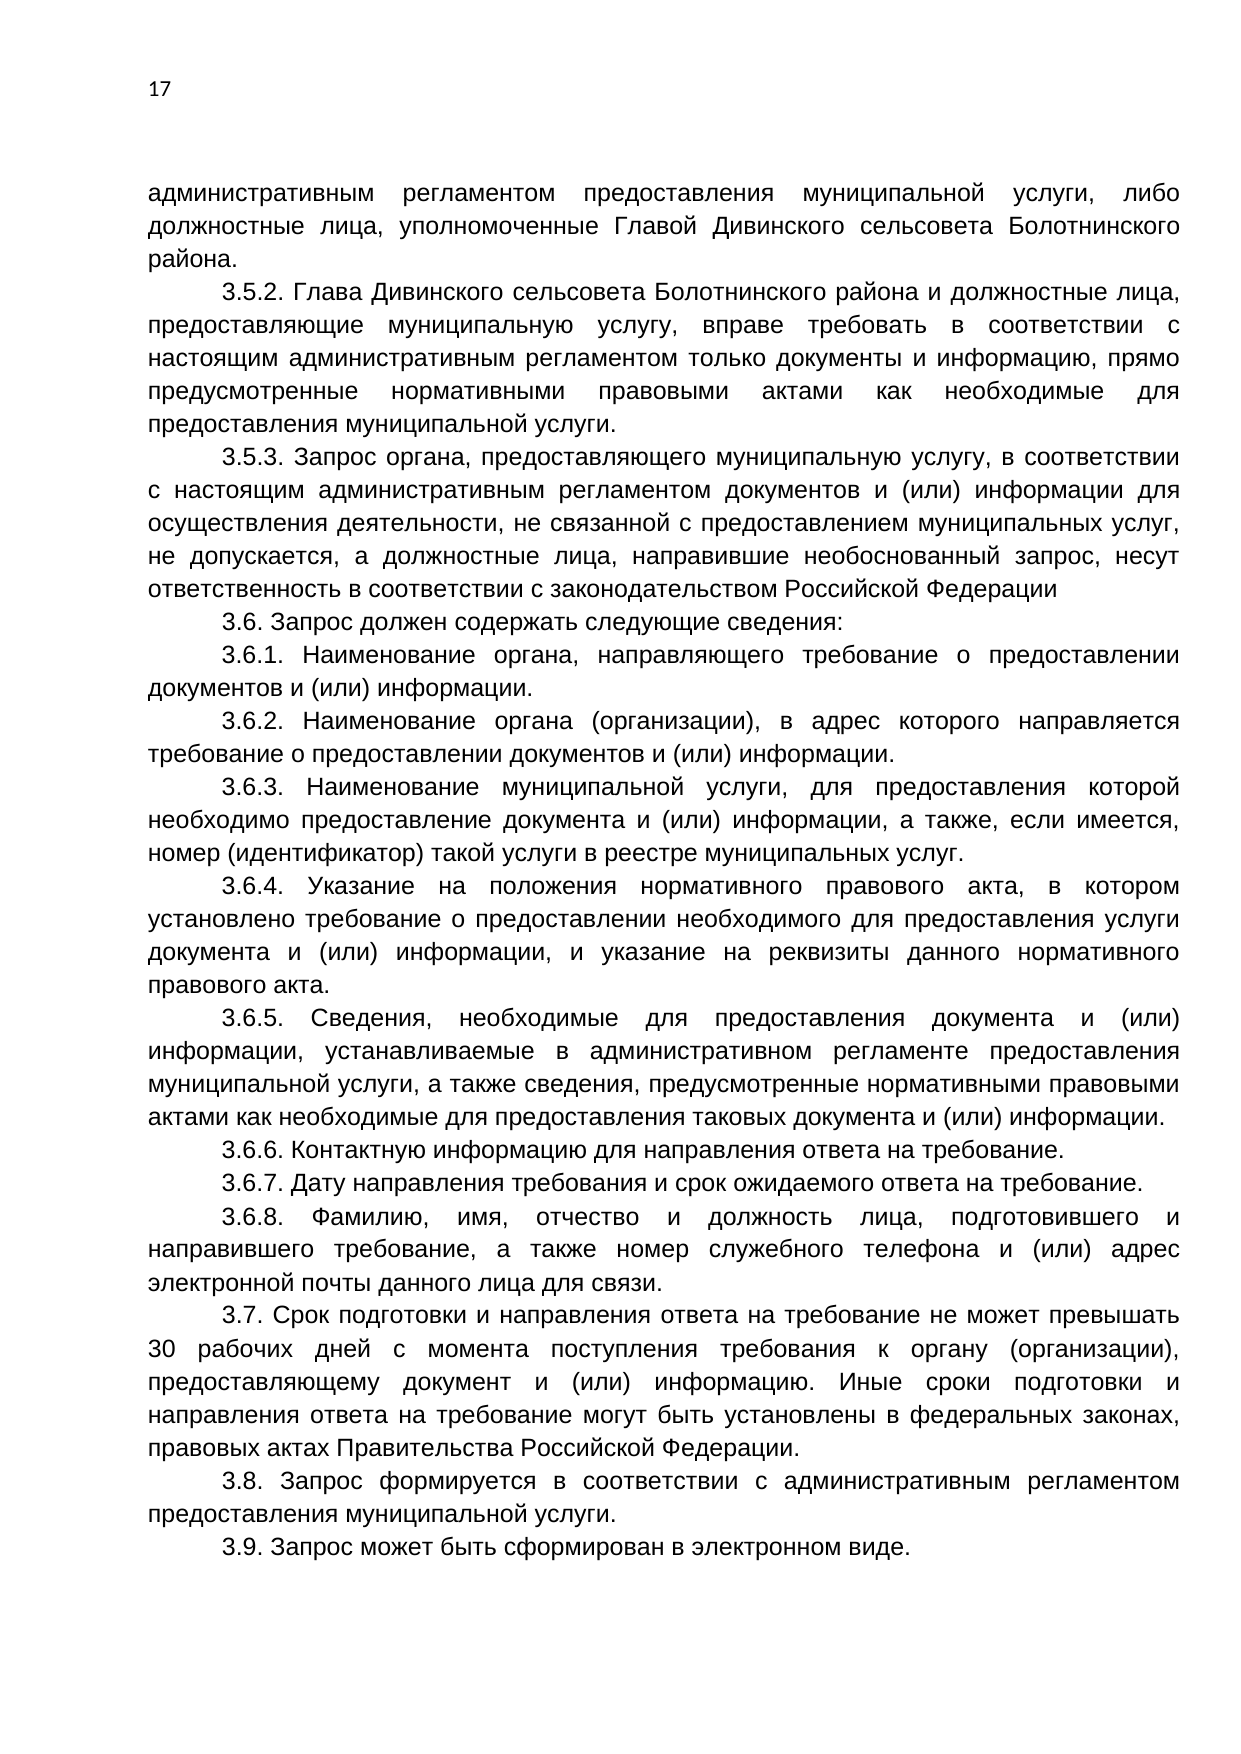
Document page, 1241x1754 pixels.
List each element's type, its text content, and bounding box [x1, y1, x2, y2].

text 3.6. Запрос должен содержать следующие сведения: [148, 607, 1181, 636]
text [148, 178, 1181, 273]
text 3.9. Запрос может быть сформирован в электронном виде. [148, 1532, 1181, 1560]
text 3.6.1. Наименование органа, направляющего требование о предоставлении документов и (или) информации. [148, 640, 1181, 702]
text 3.5.2. Глава Дивинского сельсовета Болотнинского района и должностные лица, предоставляющие муниципальную услугу, вправе требовать в соответствии с настоящим административным регламентом только документы и информацию, прямо предусмотренные нормативными правовыми актами как необходимые для предоставления муниципальной услуги. [148, 277, 1181, 438]
text 3.6.3. Наименование муниципальной услуги, для предоставления которой необходимо предоставление документа и (или) информации, а также, если имеется, номер (идентификатор) такой услуги в реестре муниципальных услуг. [148, 772, 1181, 867]
text 3.6.2. Наименование органа (организации), в адрес которого направляется требование о предоставлении документов и (или) информации. [148, 706, 1181, 768]
text 3.6.7. Дату направления требования и срок ожидаемого ответа на требование. [148, 1168, 1181, 1197]
text 3.6.8. Фамилию, имя, отчество и должность лица, подготовившего и направившего требование, а также номер служебного телефона и (или) адрес электронной почты данного лица для связи. [148, 1201, 1181, 1296]
text 3.6.5. Сведения, необходимые для предоставления документа и (или) информации, устанавливаемые в административном регламенте предоставления муниципальной услуги, а также сведения, предусмотренные нормативными правовыми актами как необходимые для предоставления таковых документа и (или) информации. [148, 1003, 1181, 1131]
text 3.7. Срок подготовки и направления ответа на требование не может превышать 30 рабочих дней с момента поступления требования к органу (организации), предоставляющему документ и (или) информацию. Иные сроки подготовки и направления ответа на требование могут быть установлены в федеральных законах, правовых актах Правительства Российской Федерации. [148, 1301, 1181, 1461]
text 3.8. Запрос формируется в соответствии с административным регламентом предоставления муниципальной услуги. [148, 1466, 1181, 1527]
text 3.5.3. Запрос органа, предоставляющего муниципальную услугу, в соответствии с настоящим административным регламентом документов и (или) информации для осуществления деятельности, не связанной с предоставлением муниципальных услуг, не допускается, а должностные лица, направившие необоснованный запрос, несут ответственность в соответствии с законодательством Российской Федерации [148, 442, 1181, 603]
text 3.6.6. Контактную информацию для направления ответа на требование. [148, 1135, 1181, 1164]
text 3.6.4. Указание на положения нормативного правового акта, в котором установлено требование о предоставлении необходимого для предоставления услуги документа и (или) информации, и указание на реквизиты данного нормативного правового акта. [148, 871, 1181, 999]
